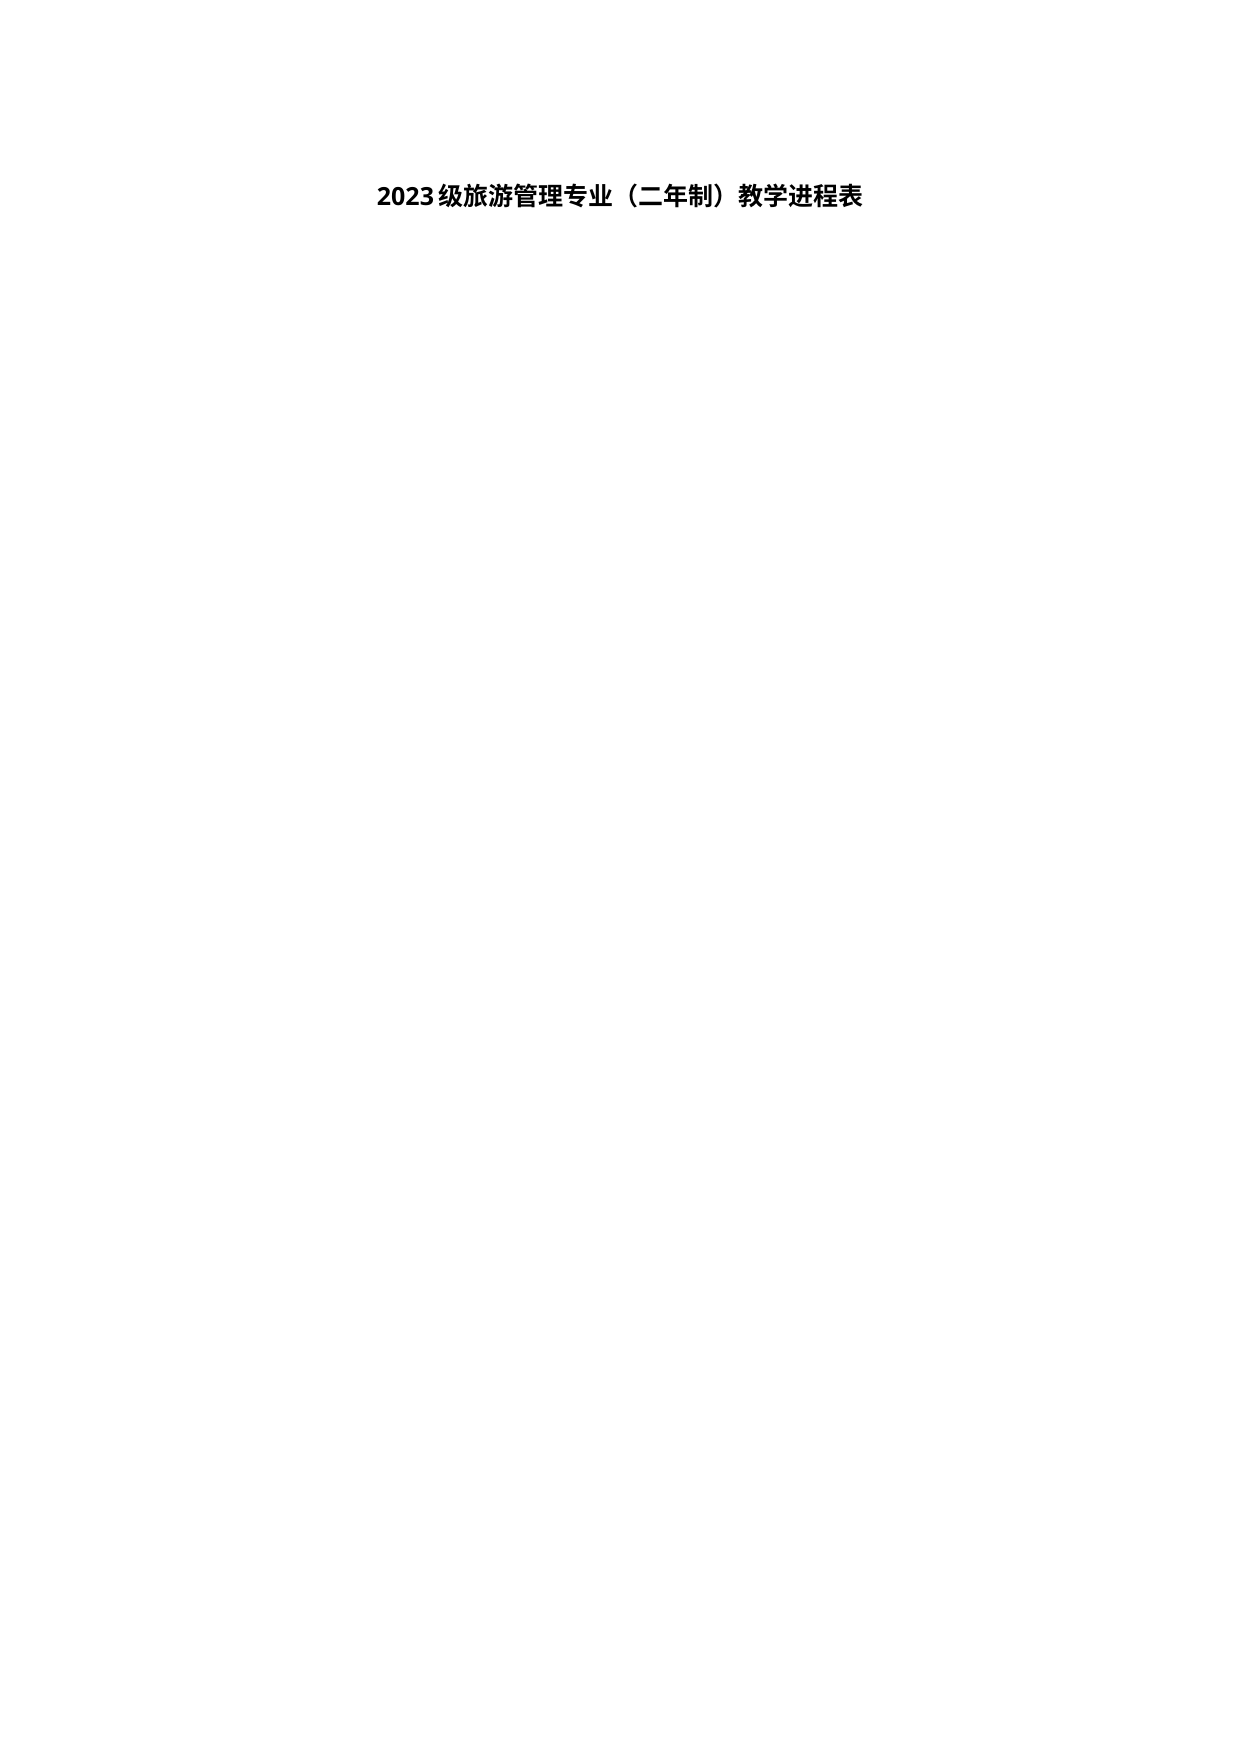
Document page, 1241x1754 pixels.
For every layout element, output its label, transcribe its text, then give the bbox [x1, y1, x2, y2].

text 2023级旅游管理专业（二年制）教学进程表 [187, 162, 1053, 227]
